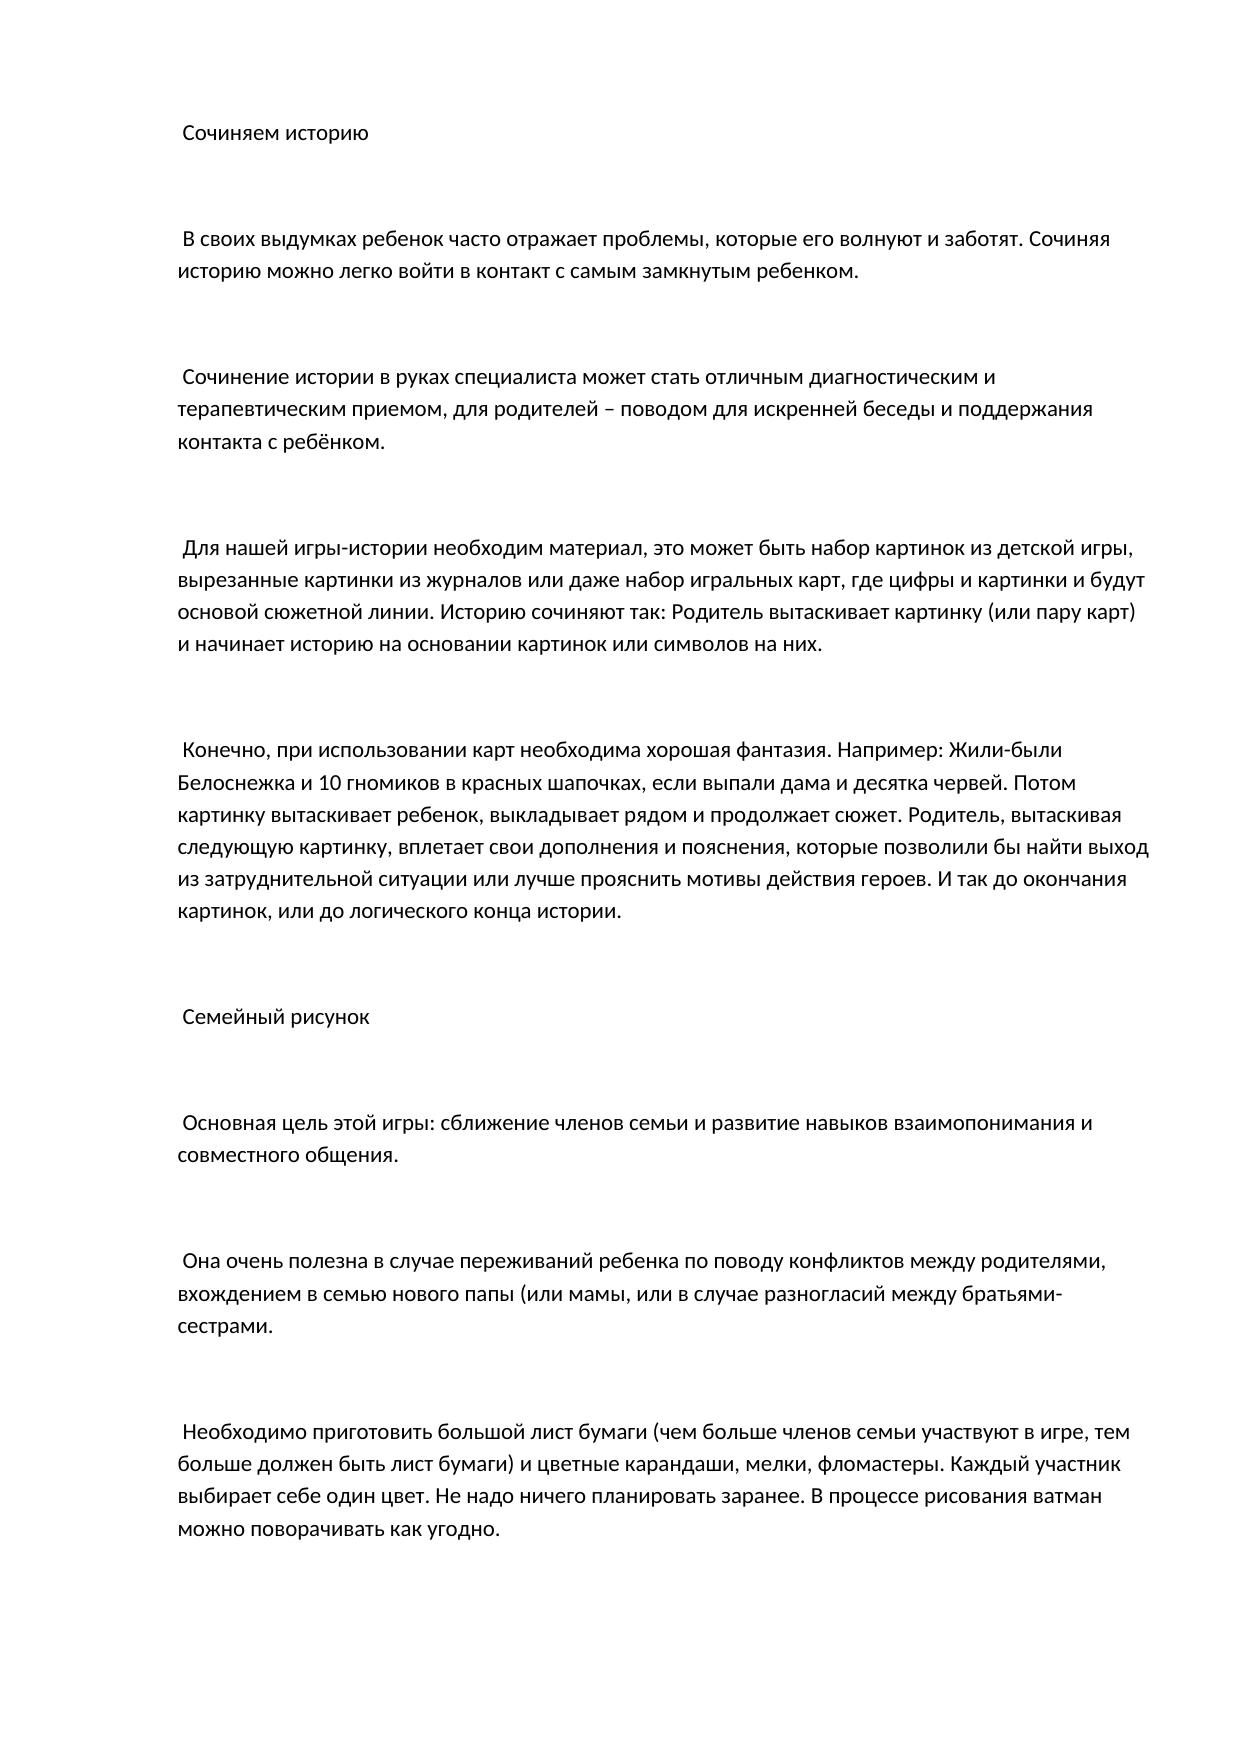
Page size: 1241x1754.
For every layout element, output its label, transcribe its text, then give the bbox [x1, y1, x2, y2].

text Сочинение истории в руках специалиста может стать отличным диагностическим и терапевтическим приемом, для родителей – поводом для искренней беседы и поддержания контакта с ребёнком. [177, 362, 1152, 455]
text Она очень полезна в случае переживаний ребенка по поводу конфликтов между родителями, вхождением в семью нового папы (или мамы, или в случае разногласий между братьями-сестрами. [177, 1247, 1152, 1339]
text Основная цель этой игры: сближение членов семьи и развитие навыков взаимопонимания и совместного общения. [177, 1108, 1152, 1169]
text Сочиняем историю [177, 118, 1152, 146]
text Семейный рисунок [177, 1002, 1152, 1030]
text В своих выдумках ребенок часто отражает проблемы, которые его волнуют и заботят. Сочиняя историю можно легко войти в контакт с самым замкнутым ребенком. [177, 224, 1152, 284]
text Для нашей игры-истории необходим материал, это может быть набор картинок из детской игры, вырезанные картинки из журналов или даже набор игральных карт, где цифры и картинки и будут основой сюжетной линии. Историю сочиняют так: Родитель вытаскивает картинку (или пару карт) и начинает историю на основании картинок или символов на них. [177, 533, 1152, 657]
text Необходимо приготовить большой лист бумаги (чем больше членов семьи участвуют в игре, тем больше должен быть лист бумаги) и цветные карандаши, мелки, фломастеры. Каждый участник выбирает себе один цвет. Не надо ничего планировать заранее. В процессе рисования ватман можно поворачивать как угодно. [177, 1417, 1152, 1542]
text Конечно, при использовании карт необходима хорошая фантазия. Например: Жили-были Белоснежка и 10 гномиков в красных шапочках, если выпали дама и десятка червей. Потом картинку вытаскивает ребенок, выкладывает рядом и продолжает сюжет. Родитель, вытаскивая следующую картинку, вплетает свои дополнения и пояснения, которые позволили бы найти выход из затруднительной ситуации или лучше прояснить мотивы действия героев. И так до окончания картинок, или до логического конца истории. [177, 735, 1152, 924]
